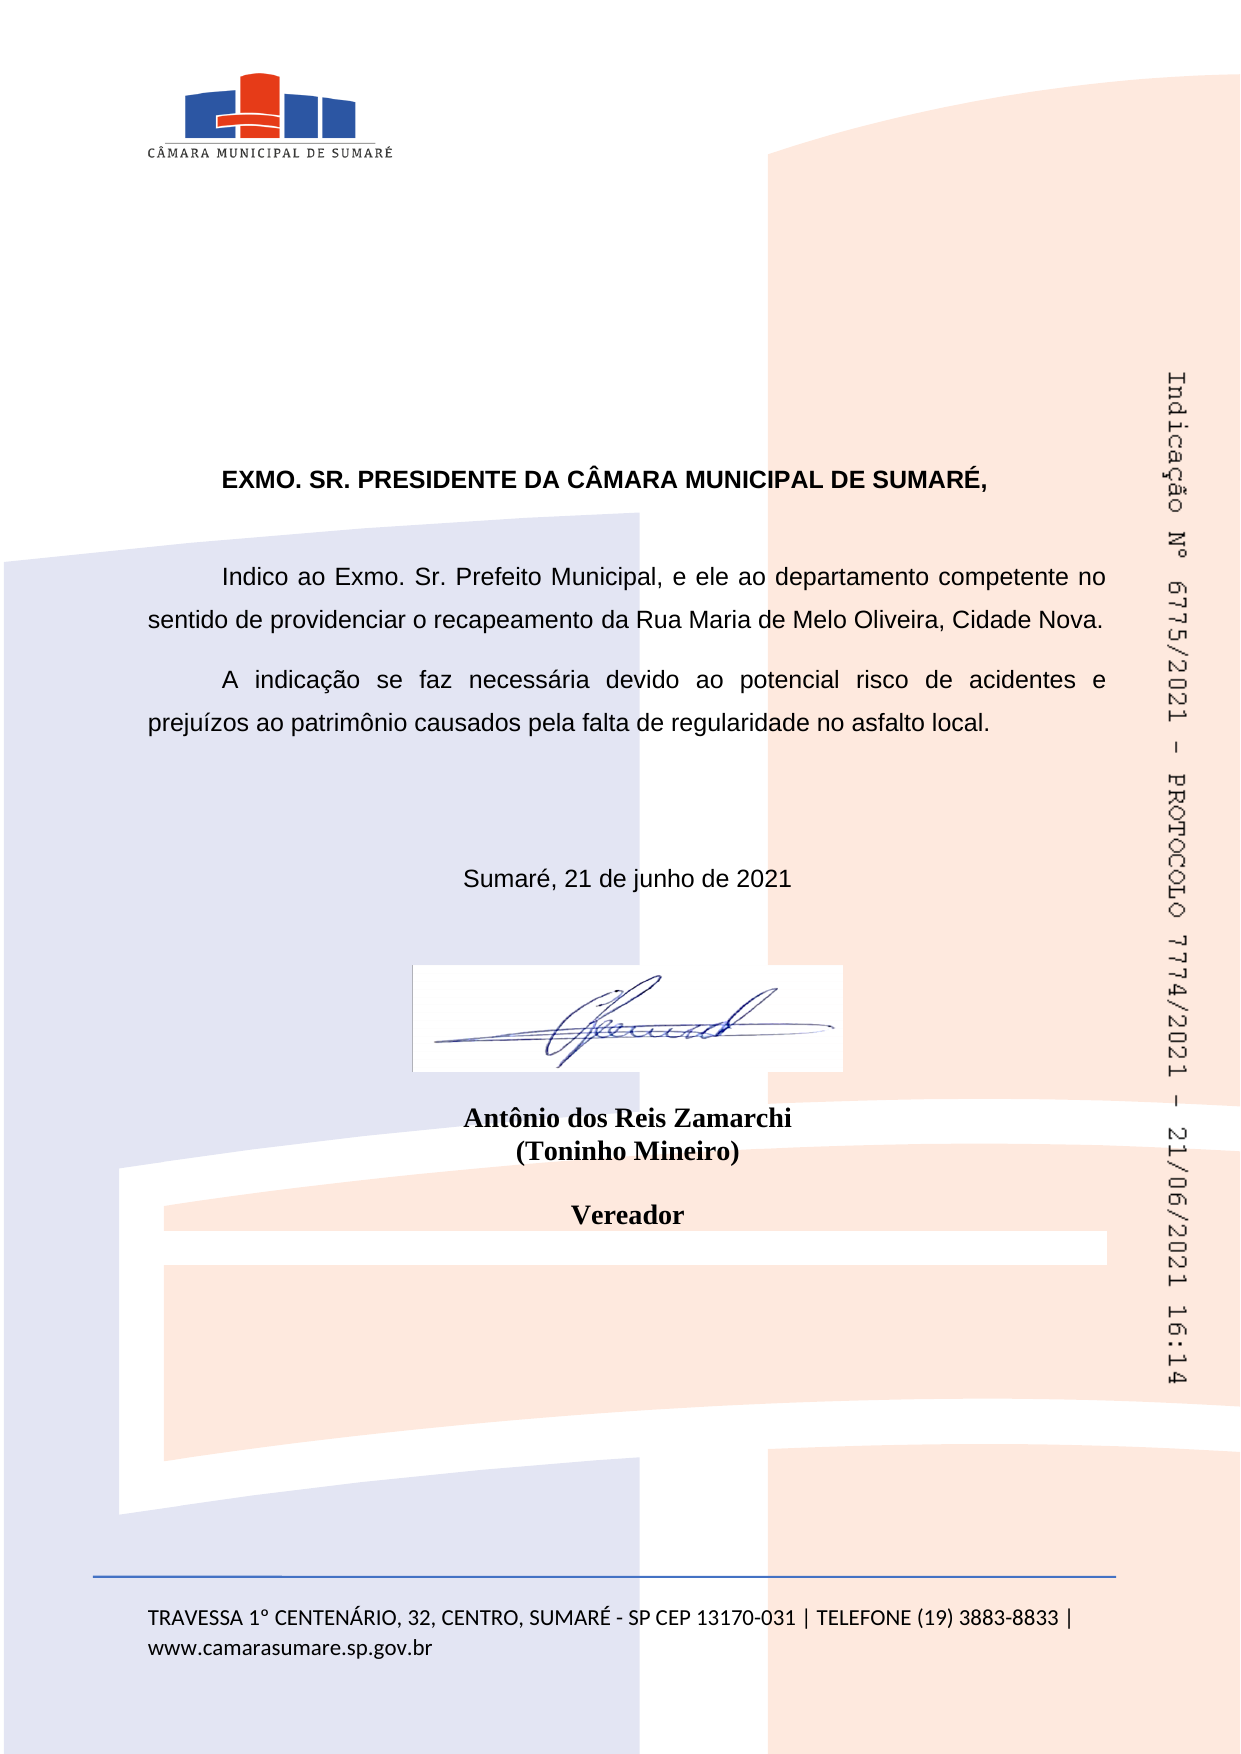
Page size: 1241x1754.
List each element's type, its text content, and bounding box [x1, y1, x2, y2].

text Sumaré, 21 de junho de 2021 [148, 863, 1107, 892]
text (Toninho Mineiro) [148, 1133, 1107, 1166]
text Indico ao Exmo. Sr. Prefeito Municipal, e ele ao departamento competente no sentido de providenciar o recapeamento da Rua Maria de Melo Oliveira, Cidade Nova. [148, 562, 1107, 634]
picture [147, 73, 394, 160]
text Vereador [148, 1198, 1107, 1231]
text Antônio dos Reis Zamarchi [148, 1101, 1107, 1133]
picture [1142, 366, 1205, 1388]
picture [398, 958, 857, 1083]
text A indicação se faz necessária devido ao potencial risco de acidentes e prejuízos ao patrimônio causados pela falta de regularidade no asfalto local. [148, 665, 1107, 737]
text EXMO. SR. PRESIDENTE DA CÂMARA MUNICIPAL DE SUMARÉ, [148, 465, 1107, 494]
